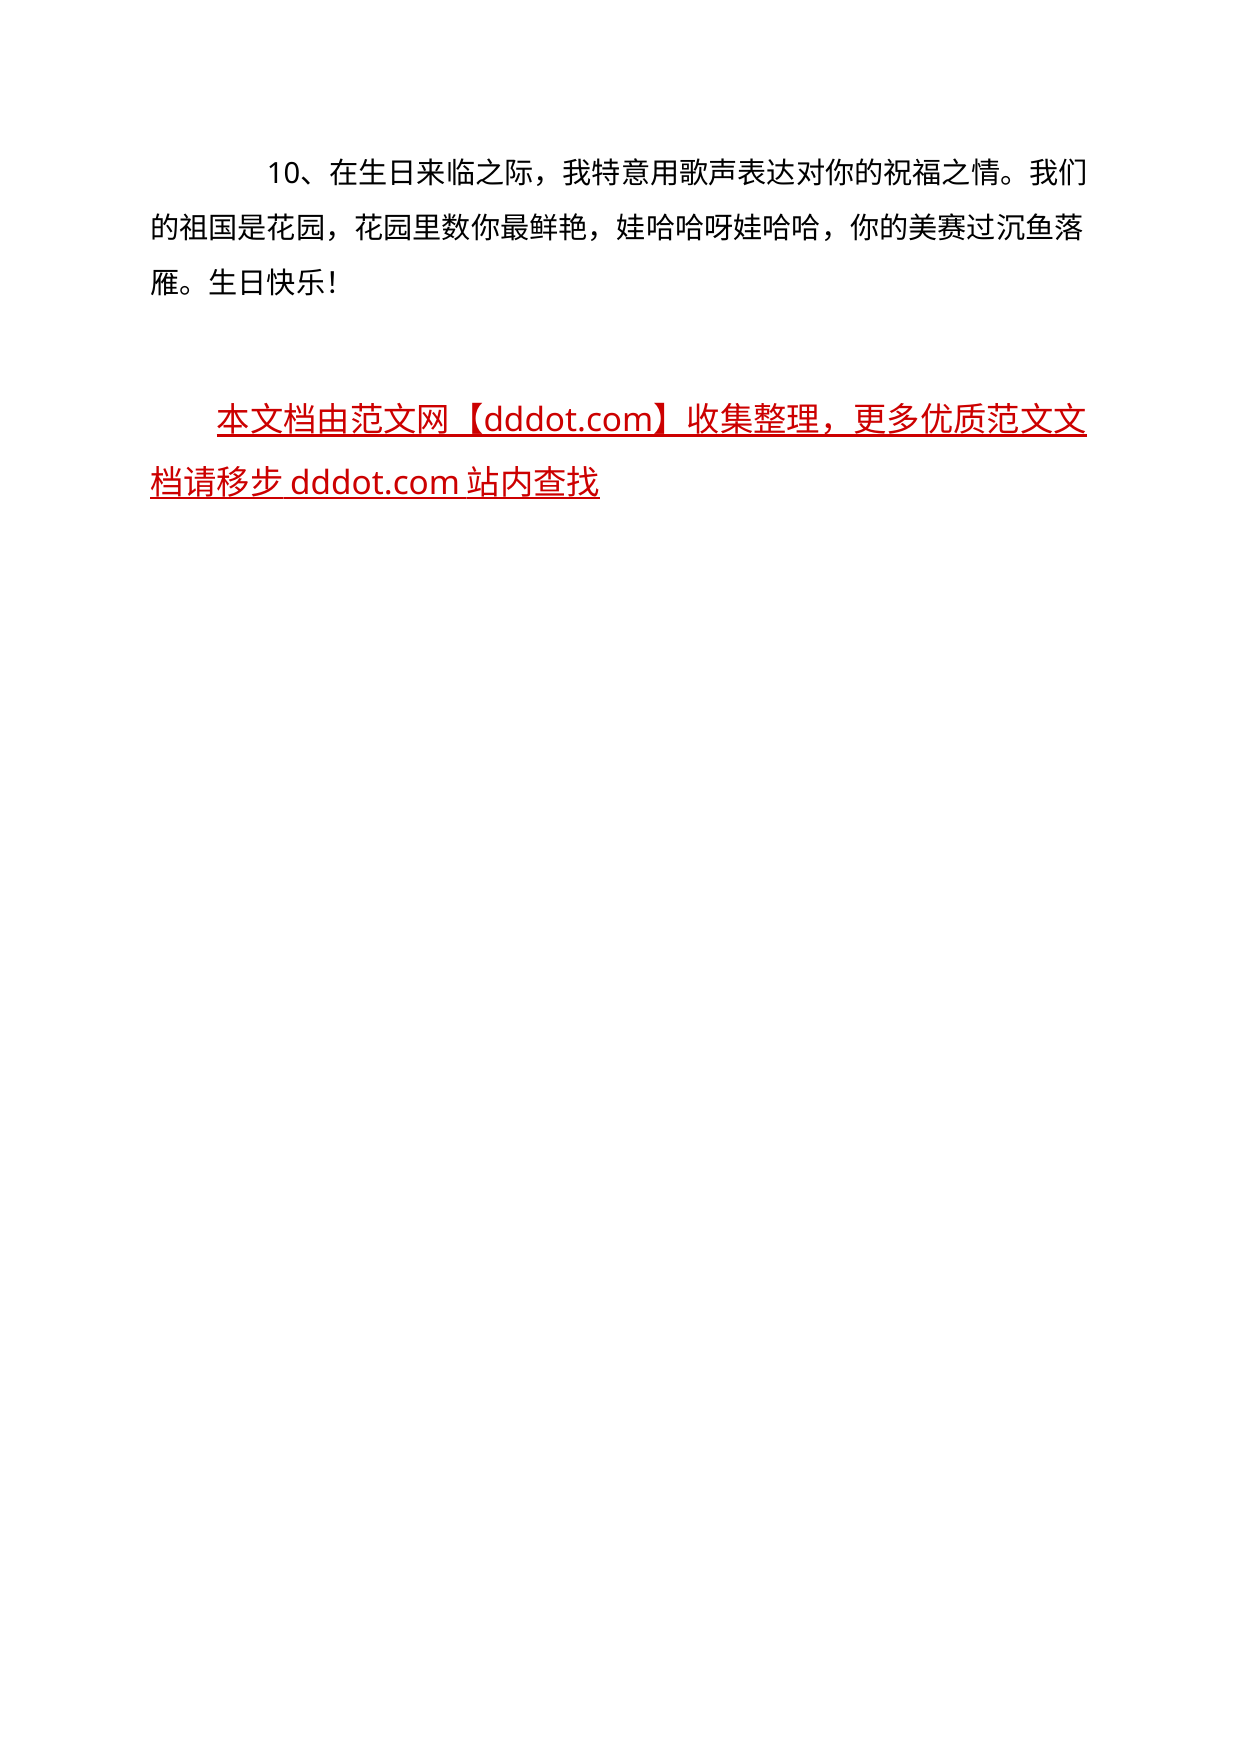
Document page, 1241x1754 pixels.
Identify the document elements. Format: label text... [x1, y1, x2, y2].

text 本文档由范文网【dddot.com】收集整理，更多优质范文文档请移步dddot.com站内查找 [150, 393, 1090, 504]
text 10、在生日来临之际，我特意用歌声表达对你的祝福之情。我们的祖国是花园，花园里数你最鲜艳，娃哈哈呀娃哈哈，你的美赛过沉鱼落雁。生日快乐！ [150, 150, 1090, 302]
